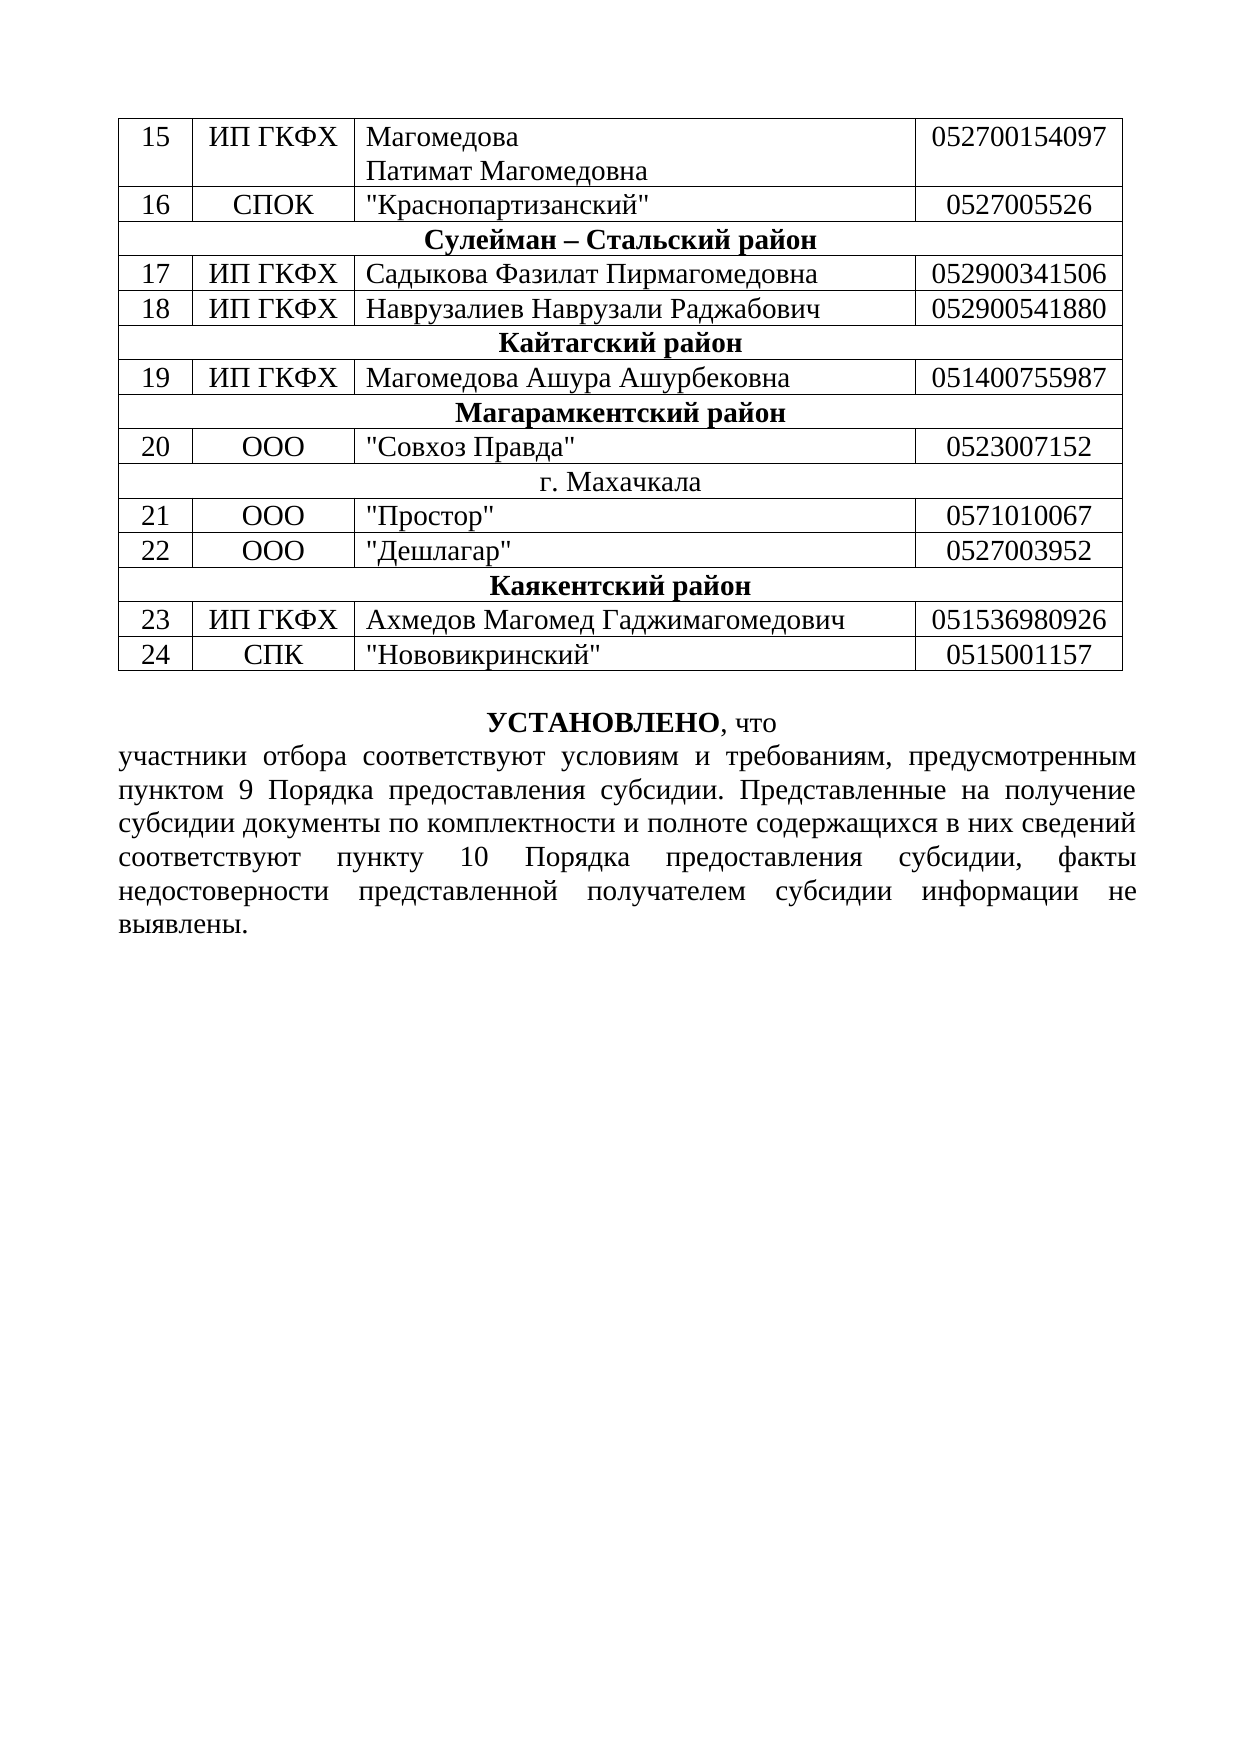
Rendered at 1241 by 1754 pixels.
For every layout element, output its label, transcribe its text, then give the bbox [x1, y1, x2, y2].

table_cell 16 [119, 187, 192, 221]
table_cell Магомедова Ашура Ашурбековна [355, 360, 915, 394]
table_cell 21 [119, 499, 192, 532]
table_cell "Дешлагар" [355, 533, 915, 567]
table_cell "Совхоз Правда" [355, 429, 915, 463]
table_cell 0527003952 [916, 533, 1122, 567]
table_cell ООО [193, 499, 354, 532]
table_cell 051400755987 [916, 360, 1122, 394]
table_cell 0571010067 [916, 499, 1122, 532]
table_cell ИП ГКФХ [193, 602, 354, 636]
table_cell "Нововикринский" [355, 637, 915, 670]
table_cell 24 [119, 637, 192, 670]
table_cell 052900541880 [916, 291, 1122, 324]
table_cell Магарамкентский район [119, 395, 1122, 428]
table_cell ИП ГКФХ [193, 360, 354, 394]
table_cell ООО [193, 533, 354, 567]
table_cell Ахмедов Магомед Гаджимагомедович [355, 602, 915, 636]
table_cell Наврузалиев Наврузали Раджабович [355, 291, 915, 324]
table_cell Сулейман – Стальский район [119, 222, 1122, 255]
table_cell ООО [193, 429, 354, 463]
table_cell 0523007152 [916, 429, 1122, 463]
table_cell г. Махачкала [119, 464, 1122, 497]
table_cell 15 [119, 119, 192, 186]
table_cell СПК [193, 637, 354, 670]
table_cell "Краснопартизанский" [355, 187, 915, 221]
table_cell Садыкова Фазилат Пирмагомедовна [355, 256, 915, 290]
table_cell ИП ГКФХ [193, 291, 354, 324]
table_cell ИП ГКФХ [193, 256, 354, 290]
table_cell ИП ГКФХ [193, 119, 354, 186]
table_cell Кайтагский район [119, 326, 1122, 359]
table_cell 19 [119, 360, 192, 394]
table_cell 0515001157 [916, 637, 1122, 670]
table_cell "Простор" [355, 499, 915, 532]
table_cell 17 [119, 256, 192, 290]
table_cell Магомедова Патимат Магомедовна [355, 119, 915, 186]
table_cell 052900341506 [916, 256, 1122, 290]
table_cell 051536980926 [916, 602, 1122, 636]
table_cell 22 [119, 533, 192, 567]
table_cell Каякентский район [119, 568, 1122, 601]
table_cell 0527005526 [916, 187, 1122, 221]
table_cell СПОК [193, 187, 354, 221]
table_cell 23 [119, 602, 192, 636]
table_cell 18 [119, 291, 192, 324]
text участники отбора соответствуют условиям и требованиям, предусмотренным пунктом 9 Порядка предоставления субсидии. Представленные на получение субсидии документы по комплектности и полноте содержащихся в них сведений соответствуют пункту 10 Порядка предоставления субсидии, факты недостоверности представленной получателем субсидии информации не выявлены. [118, 738, 1137, 940]
text УСТАНОВЛЕНО, что [118, 705, 1137, 738]
table_cell 052700154097 [916, 119, 1122, 186]
table_cell 20 [119, 429, 192, 463]
